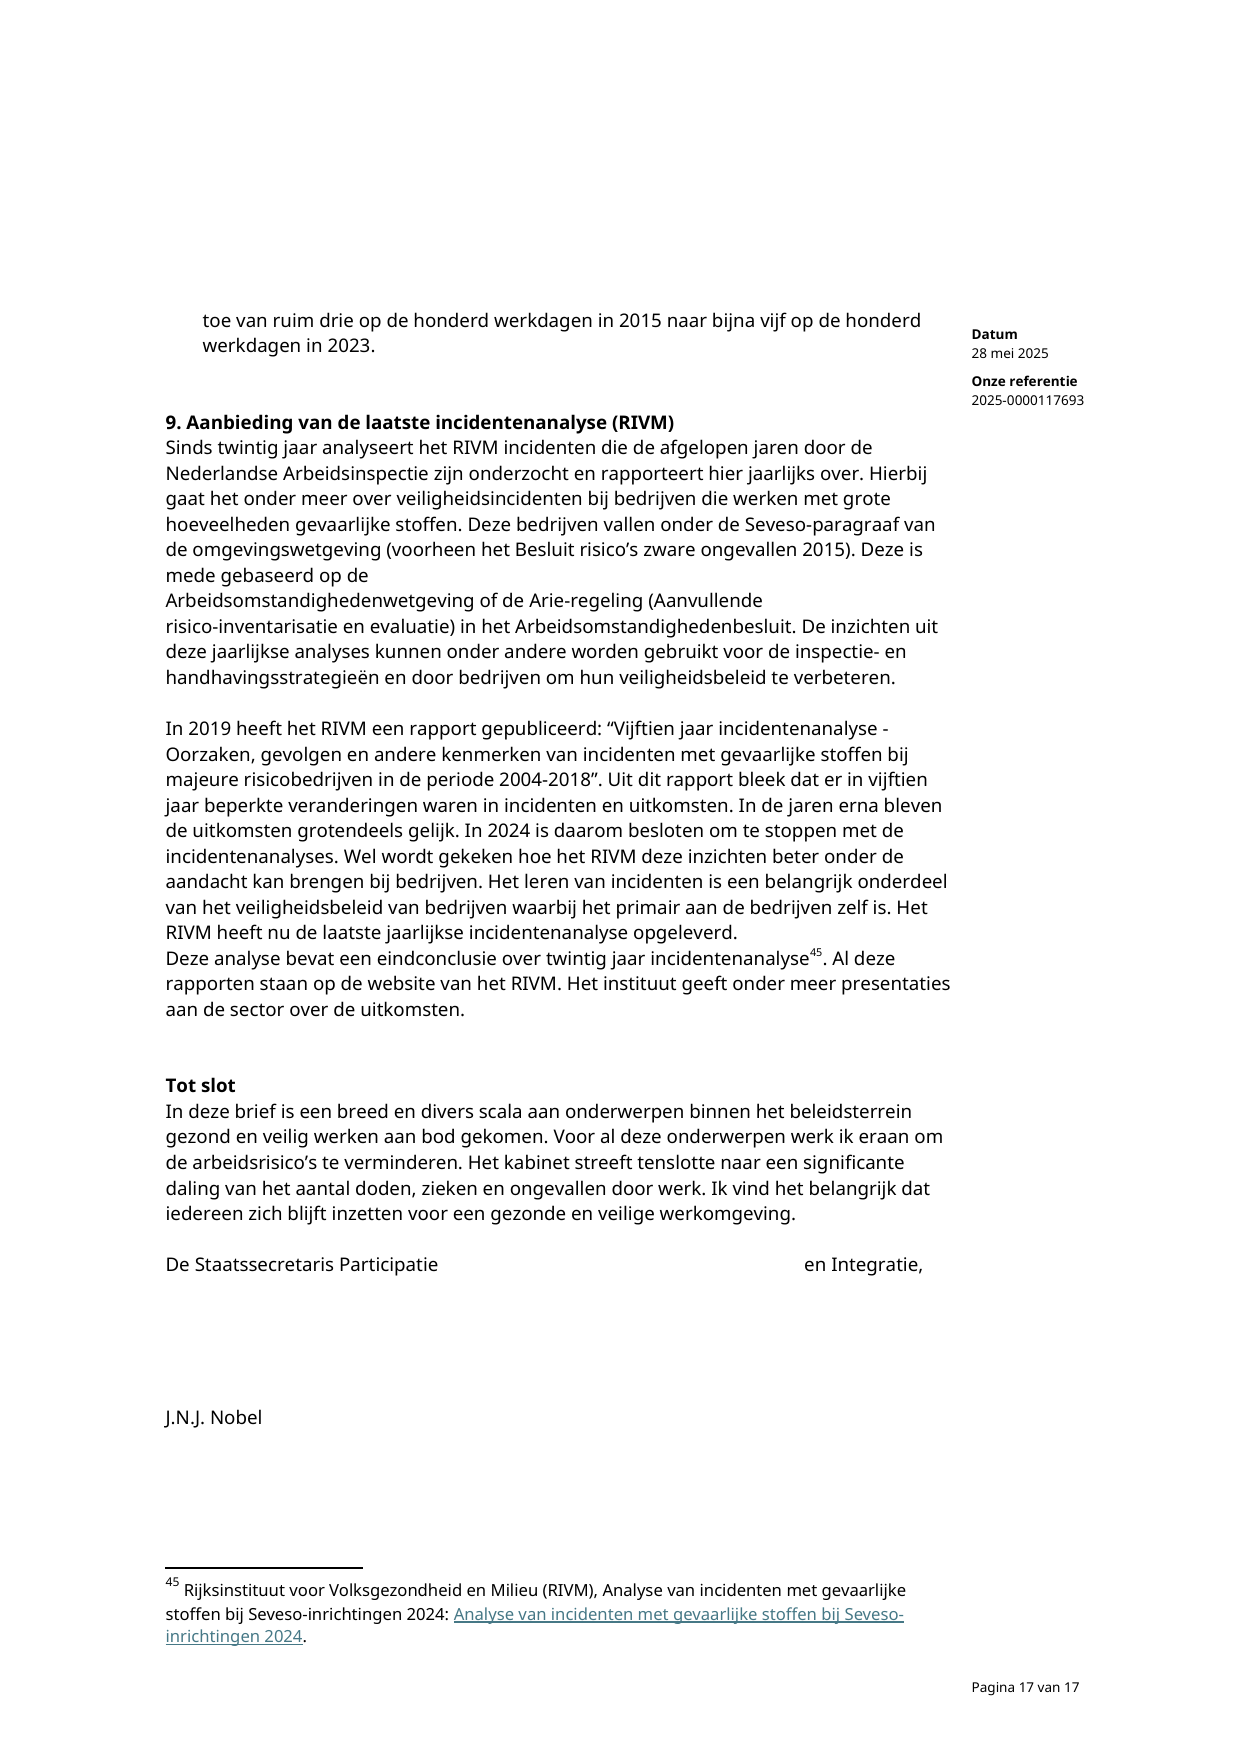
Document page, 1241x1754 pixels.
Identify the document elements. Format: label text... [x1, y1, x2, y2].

text De Staatssecretaris Participatie en Integratie, [165, 1251, 951, 1277]
text Sinds twintig jaar analyseert het RIVM incidenten die de afgelopen jaren door de Nederlandse Arbeidsinspectie zijn onderzocht en rapporteert hier jaarlijks over. Hierbij gaat het onder meer over veiligheidsincidenten bij bedrijven die werken met grote hoeveelheden gevaarlijke stoffen. Deze bedrijven vallen onder de Seveso-paragraaf van de omgevingswetgeving (voorheen het Besluit risico’s zware ongevallen 2015). Deze is mede gebaseerd op de Arbeidsomstandighedenwetgeving of de Arie-regeling (Aanvullende risico-inventarisatie en evaluatie) in het Arbeidsomstandighedenbesluit. De inzichten uit deze jaarlijkse analyses kunnen onder andere worden gebruikt voor de inspectie- en handhavingsstrategieën en door bedrijven om hun veiligheidsbeleid te verbeteren. [165, 435, 951, 690]
text Tot slot [165, 1073, 951, 1098]
text In deze brief is een breed en divers scala aan onderwerpen binnen het beleidsterrein gezond en veilig werken aan bod gekomen. Voor al deze onderwerpen werk ik eraan om de arbeidsrisico’s te verminderen. Het kabinet streeft tenslotte naar een significante daling van het aantal doden, zieken en ongevallen door werk. Ik vind het belangrijk dat iedereen zich blijft inzetten voor een gezonde en veilige werkomgeving. [165, 1098, 951, 1226]
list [165, 307, 951, 358]
text J.N.J. Nobel [165, 1404, 951, 1430]
text 9. Aanbieding van de laatste incidentenanalyse (RIVM) [165, 409, 951, 435]
text In 2019 heeft het RIVM een rapport gepubliceerd: “Vijftien jaar incidentenanalyse - Oorzaken, gevolgen en andere kenmerken van incidenten met gevaarlijke stoffen bij majeure risicobedrijven in de periode 2004-2018”. Uit dit rapport bleek dat er in vijftien jaar beperkte veranderingen waren in incidenten en uitkomsten. In de jaren erna bleven de uitkomsten grotendeels gelijk. In 2024 is daarom besloten om te stoppen met de incidentenanalyses. Wel wordt gekeken hoe het RIVM deze inzichten beter onder de aandacht kan brengen bij bedrijven. Het leren van incidenten is een belangrijk onderdeel van het veiligheidsbeleid van bedrijven waarbij het primair aan de bedrijven zelf is. Het RIVM heeft nu de laatste jaarlijkse incidentenanalyse opgeleverd. [165, 715, 951, 945]
text Deze analyse bevat een eindconclusie over twintig jaar incidentenanalyse. Al deze rapporten staan op de website van het RIVM. Het instituut geeft onder meer presentaties aan de sector over de uitkomsten. [165, 945, 951, 1047]
